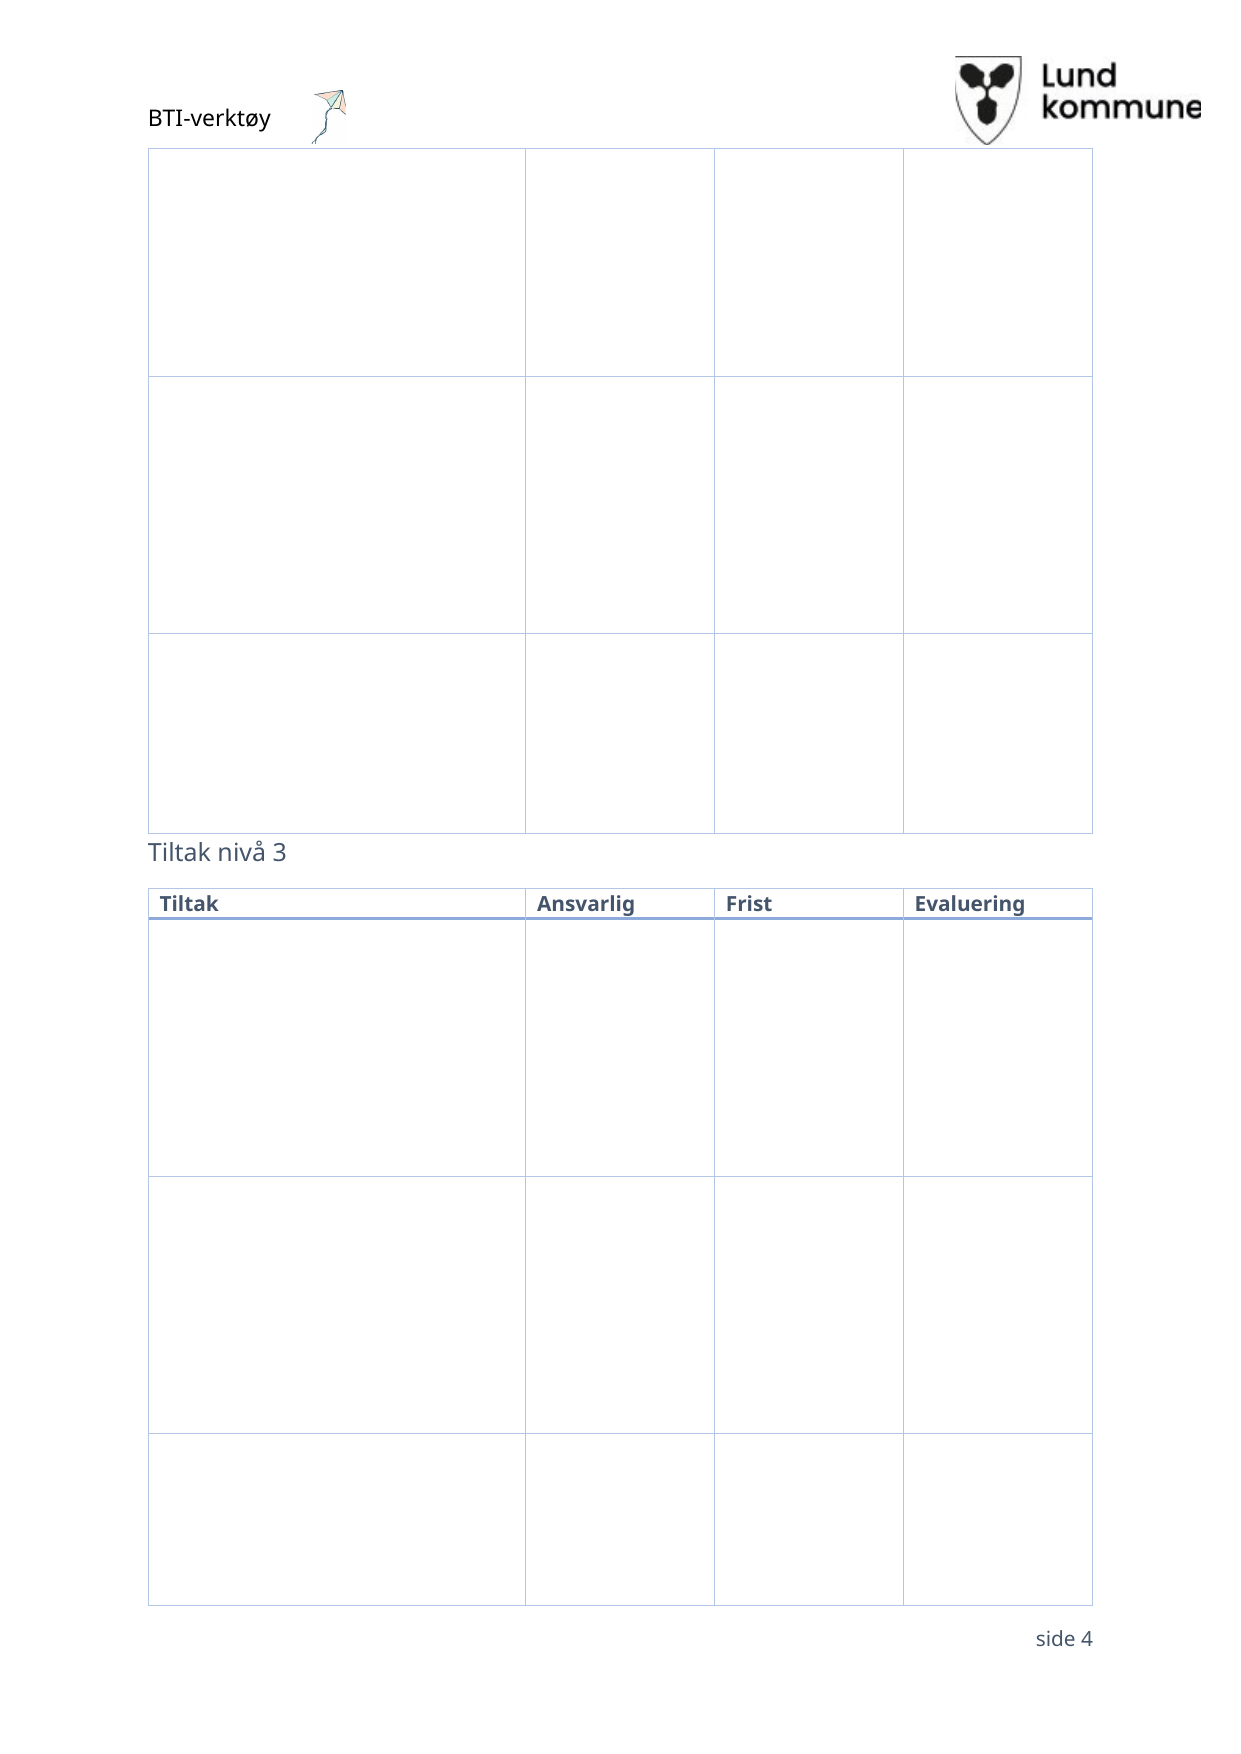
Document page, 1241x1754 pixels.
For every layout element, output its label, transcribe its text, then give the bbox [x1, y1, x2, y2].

table_header Frist [715, 889, 903, 917]
table_cell [904, 1434, 1092, 1605]
table_cell [149, 1177, 525, 1433]
table_cell [715, 1177, 903, 1433]
table_cell [904, 149, 1092, 376]
table_cell [715, 634, 903, 833]
table_header Evaluering [904, 889, 1092, 917]
picture [311, 90, 346, 144]
table_cell [904, 377, 1092, 633]
table_cell [715, 149, 903, 376]
table_header Ansvarlig [526, 889, 714, 917]
table_cell [149, 1434, 525, 1605]
table_cell [715, 377, 903, 633]
table_cell [526, 920, 714, 1176]
text Tiltak nivå 3 [148, 834, 1093, 868]
table_cell [904, 920, 1092, 1176]
table_cell [526, 377, 714, 633]
table_header Tiltak [149, 889, 525, 917]
table_cell [526, 149, 714, 376]
table_cell [149, 149, 525, 376]
table_cell [149, 920, 525, 1176]
picture [953, 56, 1201, 143]
table_cell [149, 634, 525, 833]
table_cell [904, 1177, 1092, 1433]
table_cell [526, 1434, 714, 1605]
table_cell [526, 1177, 714, 1433]
table_cell [904, 634, 1092, 833]
table_cell [149, 377, 525, 633]
table_cell [715, 1434, 903, 1605]
table_cell [526, 634, 714, 833]
table_cell [715, 920, 903, 1176]
